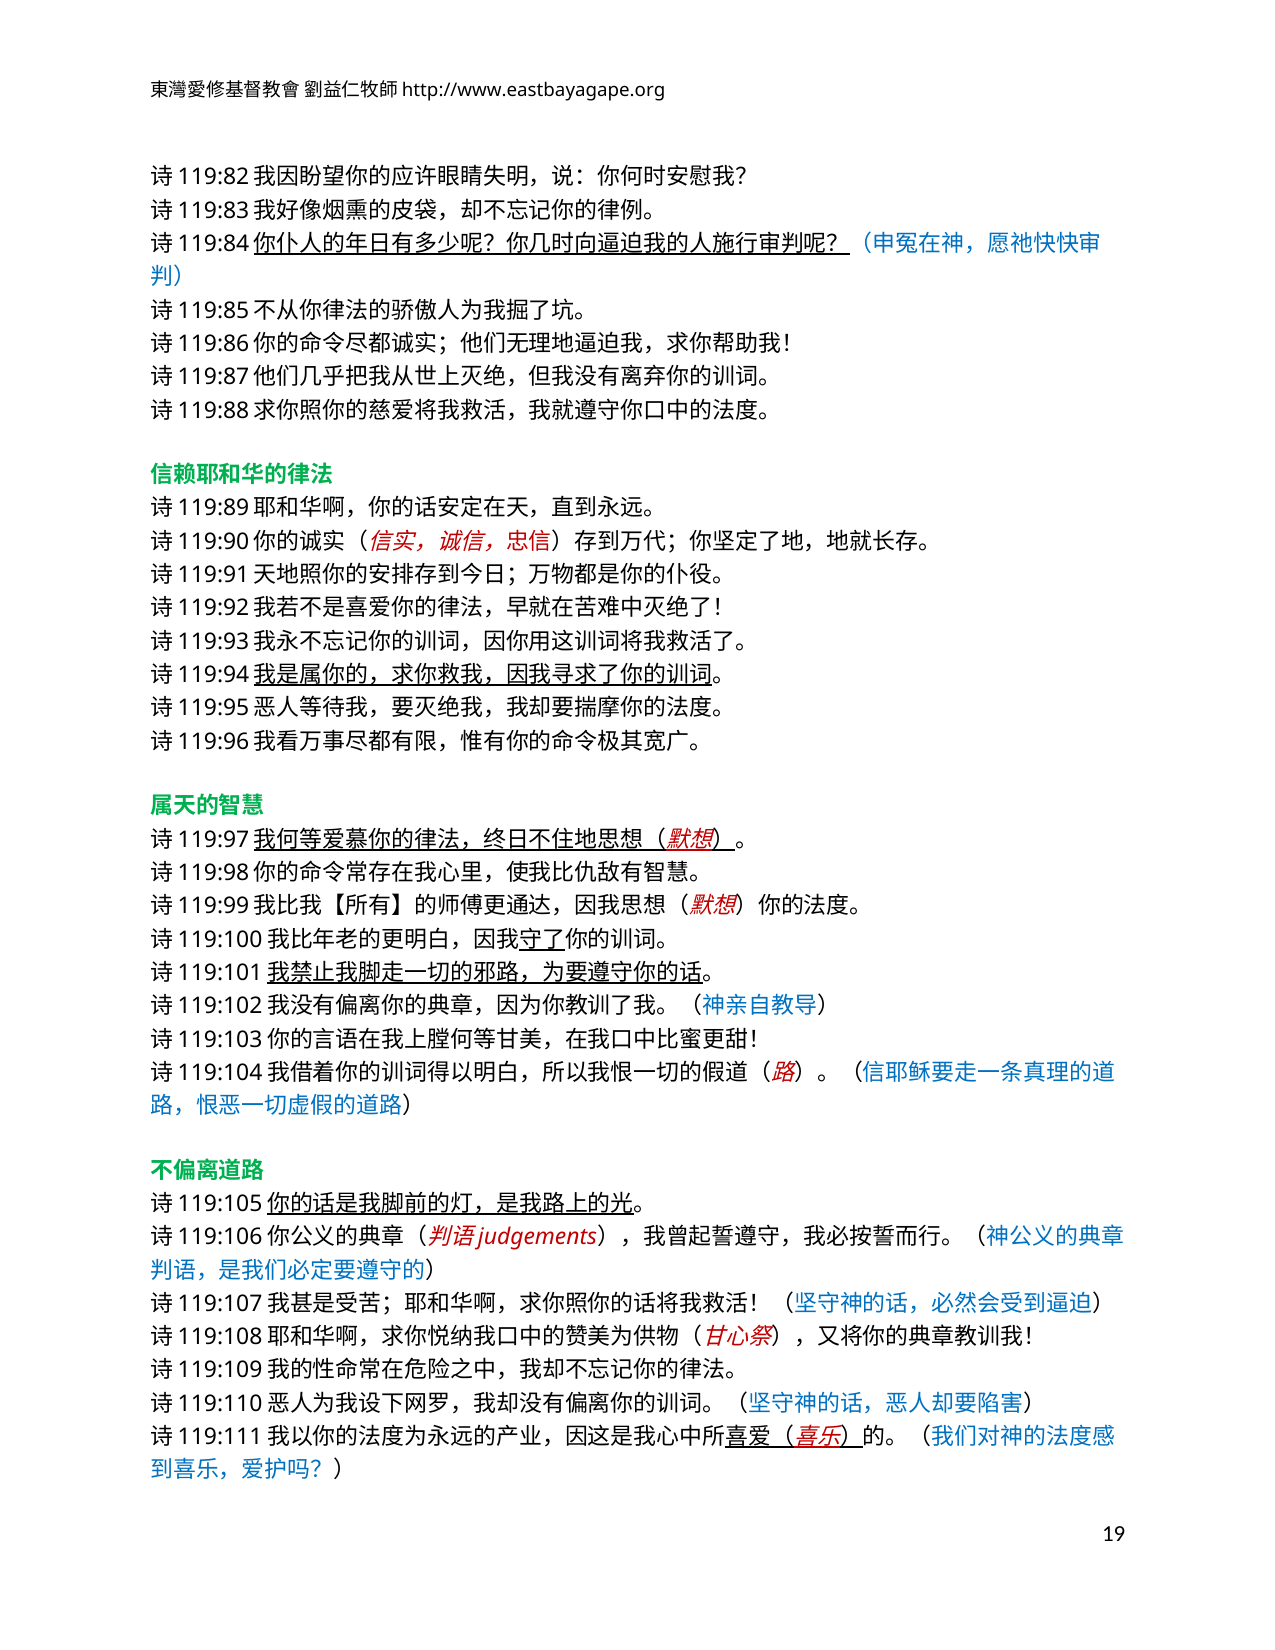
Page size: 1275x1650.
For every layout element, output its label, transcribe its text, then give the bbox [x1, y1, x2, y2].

text 诗119:101我禁止我脚走一切的邪路，为要遵守你的话。 [150, 954, 1125, 987]
text 诗119:98你的命令常存在我心里，使我比仇敌有智慧。 [150, 854, 1125, 887]
text 诗119:91天地照你的安排存到今日；万物都是你的仆役。 [150, 556, 1125, 589]
text 诗119:105你的话是我脚前的灯，是我路上的光。 [150, 1185, 1125, 1218]
text 诗119:84你仆人的年日有多少呢？你几时向逼迫我的人施行审判呢？（申冤在神，愿祂快快审判） [150, 225, 1125, 291]
text 诗119:96我看万事尽都有限，惟有你的命令极其宽广。 [150, 723, 1125, 756]
text 诗119:92我若不是喜爱你的律法，早就在苦难中灭绝了！ [150, 589, 1125, 623]
text 诗119:89耶和华啊，你的话安定在天，直到永远。 [150, 489, 1125, 523]
text 诗119:102我没有偏离你的典章，因为你教训了我。（神亲自教导） [150, 987, 1125, 1020]
text 诗119:97我何等爱慕你的律法，终日不住地思想（默想）。 [150, 820, 1125, 854]
text 诗119:111我以你的法度为永远的产业，因这是我心中所喜爱（喜乐）的。（我们对神的法度感到喜乐，爱护吗？） [150, 1418, 1125, 1484]
text 诗119:99我比我【所有】的师傅更通达，因我思想（默想）你的法度。 [150, 887, 1125, 920]
text 诗119:93我永不忘记你的训词，因你用这训词将我救活了。 [150, 623, 1125, 656]
text 诗119:106你公义的典章（判语judgements），我曾起誓遵守，我必按誓而行。（神公义的典章判语，是我们必定要遵守的） [150, 1218, 1125, 1285]
text 诗119:100我比年老的更明白，因我守了你的训词。 [150, 920, 1125, 954]
text 诗119:90你的诚实（信实，诚信，忠信）存到万代；你坚定了地，地就长存。 [150, 523, 1125, 556]
text 诗119:103你的言语在我上膛何等甘美，在我口中比蜜更甜！ [150, 1020, 1125, 1054]
text 诗119:83我好像烟熏的皮袋，却不忘记你的律例。 [150, 192, 1125, 225]
text 诗119:94我是属你的，求你救我，因我寻求了你的训词。 [150, 656, 1125, 689]
text 诗119:95恶人等待我，要灭绝我，我却要揣摩你的法度。 [150, 689, 1125, 723]
text 诗119:85不从你律法的骄傲人为我掘了坑。 [150, 291, 1125, 325]
text 诗119:108耶和华啊，求你悦纳我口中的赞美为供物（甘心祭），又将你的典章教训我！ [150, 1318, 1125, 1351]
text 不偏离道路 [150, 1152, 1125, 1185]
text 属天的智慧 [150, 787, 1125, 820]
text 诗119:110恶人为我设下网罗，我却没有偏离你的训词。（坚守神的话，恶人却要陷害） [150, 1385, 1125, 1418]
text 诗119:82我因盼望你的应许眼睛失明，说：你何时安慰我？ [150, 158, 1125, 192]
text 信赖耶和华的律法 [150, 456, 1125, 489]
text 诗119:88求你照你的慈爱将我救活，我就遵守你口中的法度。 [150, 391, 1125, 425]
text 诗119:104我借着你的训词得以明白，所以我恨一切的假道（路）。（信耶稣要走一条真理的道路，恨恶一切虚假的道路） [150, 1054, 1125, 1120]
text 诗119:109我的性命常在危险之中，我却不忘记你的律法。 [150, 1351, 1125, 1385]
text 诗119:86你的命令尽都诚实；他们无理地逼迫我，求你帮助我！ [150, 325, 1125, 358]
text 诗119:107我甚是受苦；耶和华啊，求你照你的话将我救活！（坚守神的话，必然会受到逼迫） [150, 1285, 1125, 1318]
text 诗119:87他们几乎把我从世上灭绝，但我没有离弃你的训词。 [150, 358, 1125, 391]
